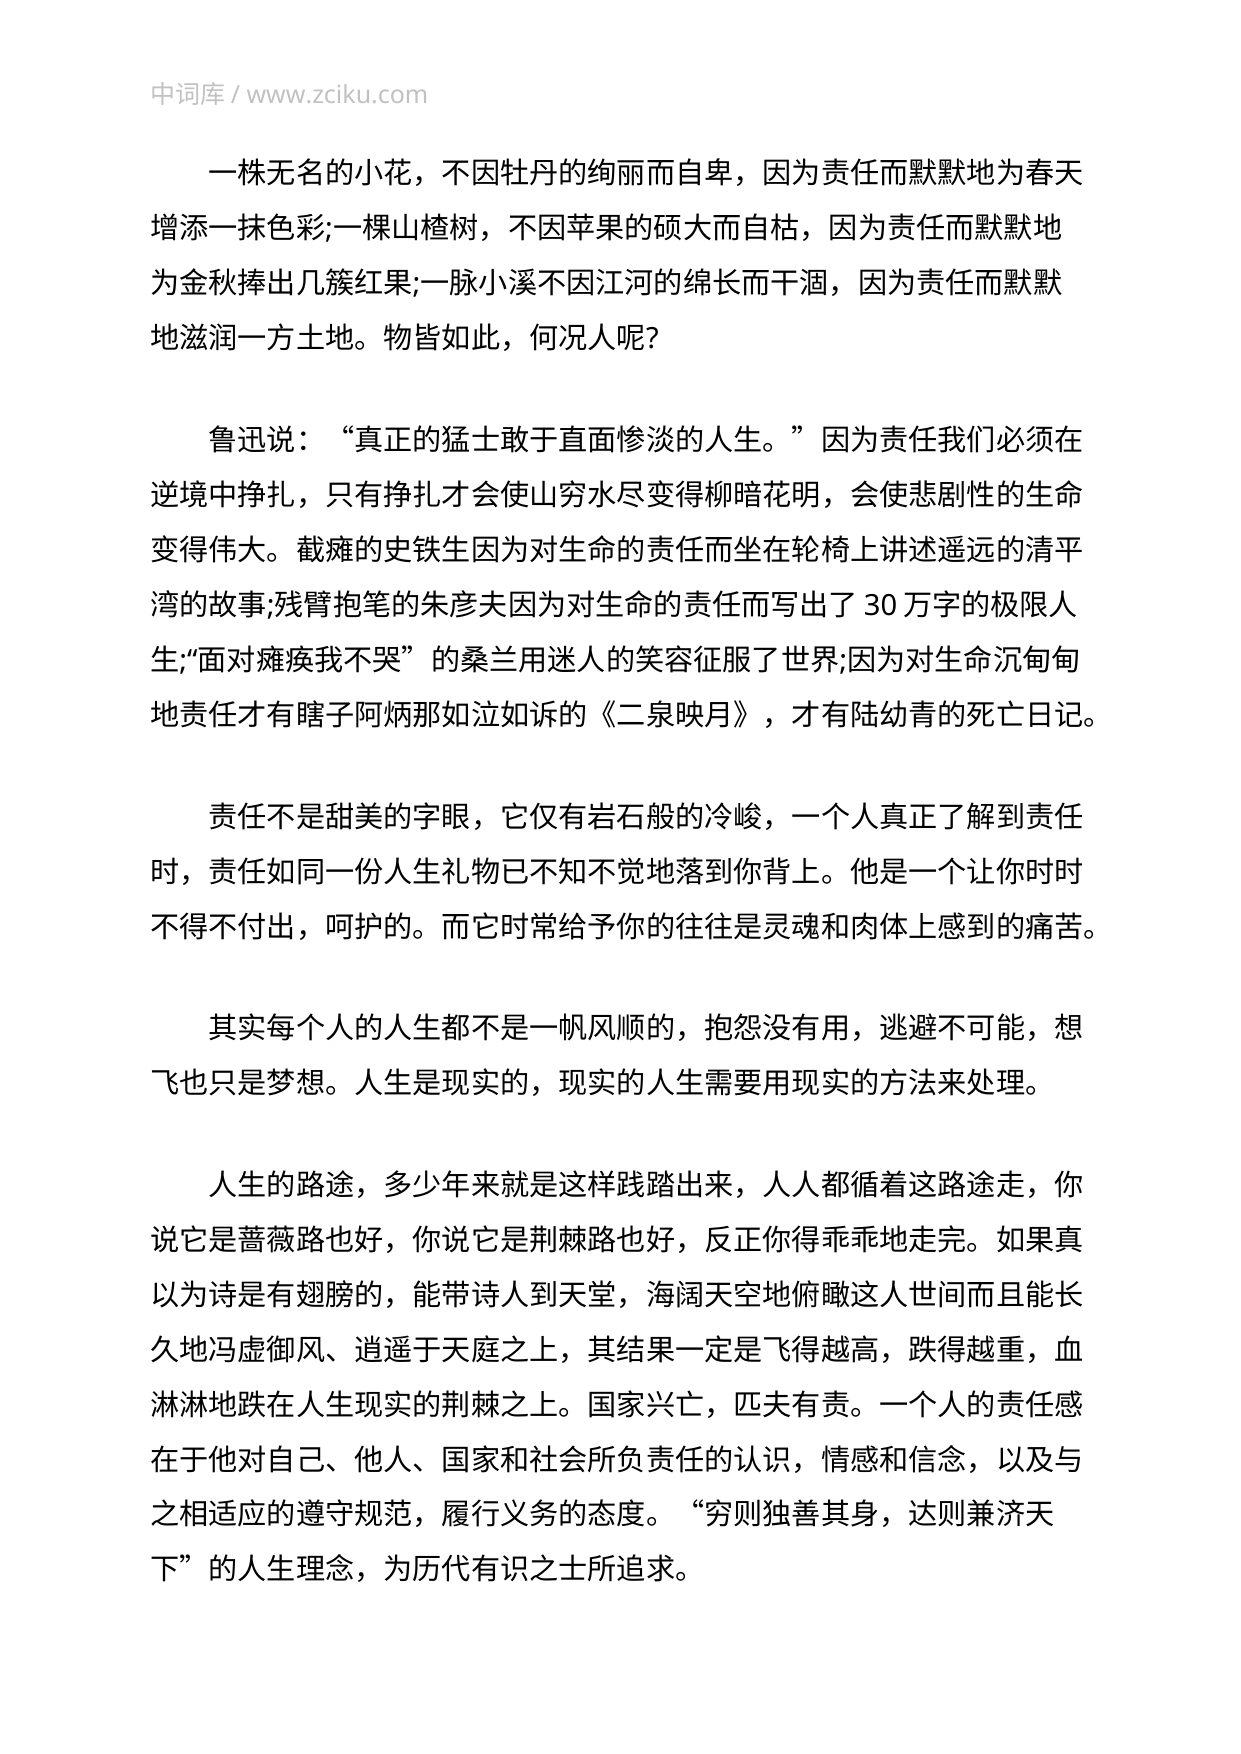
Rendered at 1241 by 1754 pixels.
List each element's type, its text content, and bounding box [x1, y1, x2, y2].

text 一株无名的小花，不因牡丹的绚丽而自卑，因为责任而默默地为春天增添一抹色彩;一棵山楂树，不因苹果的硕大而自枯，因为责任而默默地为金秋捧出几簇红果;一脉小溪不因江河的绵长而干涸，因为责任而默默地滋润一方土地。物皆如此，何况人呢? [150, 150, 1090, 357]
text 其实每个人的人生都不是一帆风顺的，抱怨没有用，逃避不可能，想飞也只是梦想。人生是现实的，现实的人生需要用现实的方法来处理。 [150, 1005, 1090, 1102]
text 人生的路途，多少年来就是这样践踏出来，人人都循着这路途走，你说它是蔷薇路也好，你说它是荆棘路也好，反正你得乖乖地走完。如果真以为诗是有翅膀的，能带诗人到天堂，海阔天空地俯瞰这人世间而且能长久地冯虚御风、逍遥于天庭之上，其结果一定是飞得越高，跌得越重，血淋淋地跌在人生现实的荆棘之上。国家兴亡，匹夫有责。一个人的责任感在于他对自己、他人、国家和社会所负责任的认识，情感和信念，以及与之相适应的遵守规范，履行义务的态度。“穷则独善其身，达则兼济天下”的人生理念，为历代有识之士所追求。 [150, 1162, 1090, 1588]
text 鲁迅说：“真正的猛士敢于直面惨淡的人生。”因为责任我们必须在逆境中挣扎，只有挣扎才会使山穷水尽变得柳暗花明，会使悲剧性的生命变得伟大。截瘫的史铁生因为对生命的责任而坐在轮椅上讲述遥远的清平湾的故事;残臂抱笔的朱彦夫因为对生命的责任而写出了30万字的极限人生;“面对瘫痪我不哭”的桑兰用迷人的笑容征服了世界;因为对生命沉甸甸地责任才有瞎子阿炳那如泣如诉的《二泉映月》，才有陆幼青的死亡日记。 [150, 417, 1090, 734]
text 责任不是甜美的字眼，它仅有岩石般的冷峻，一个人真正了解到责任时，责任如同一份人生礼物已不知不觉地落到你背上。他是一个让你时时不得不付出，呵护的。而它时常给予你的往往是灵魂和肉体上感到的痛苦。 [150, 793, 1090, 945]
